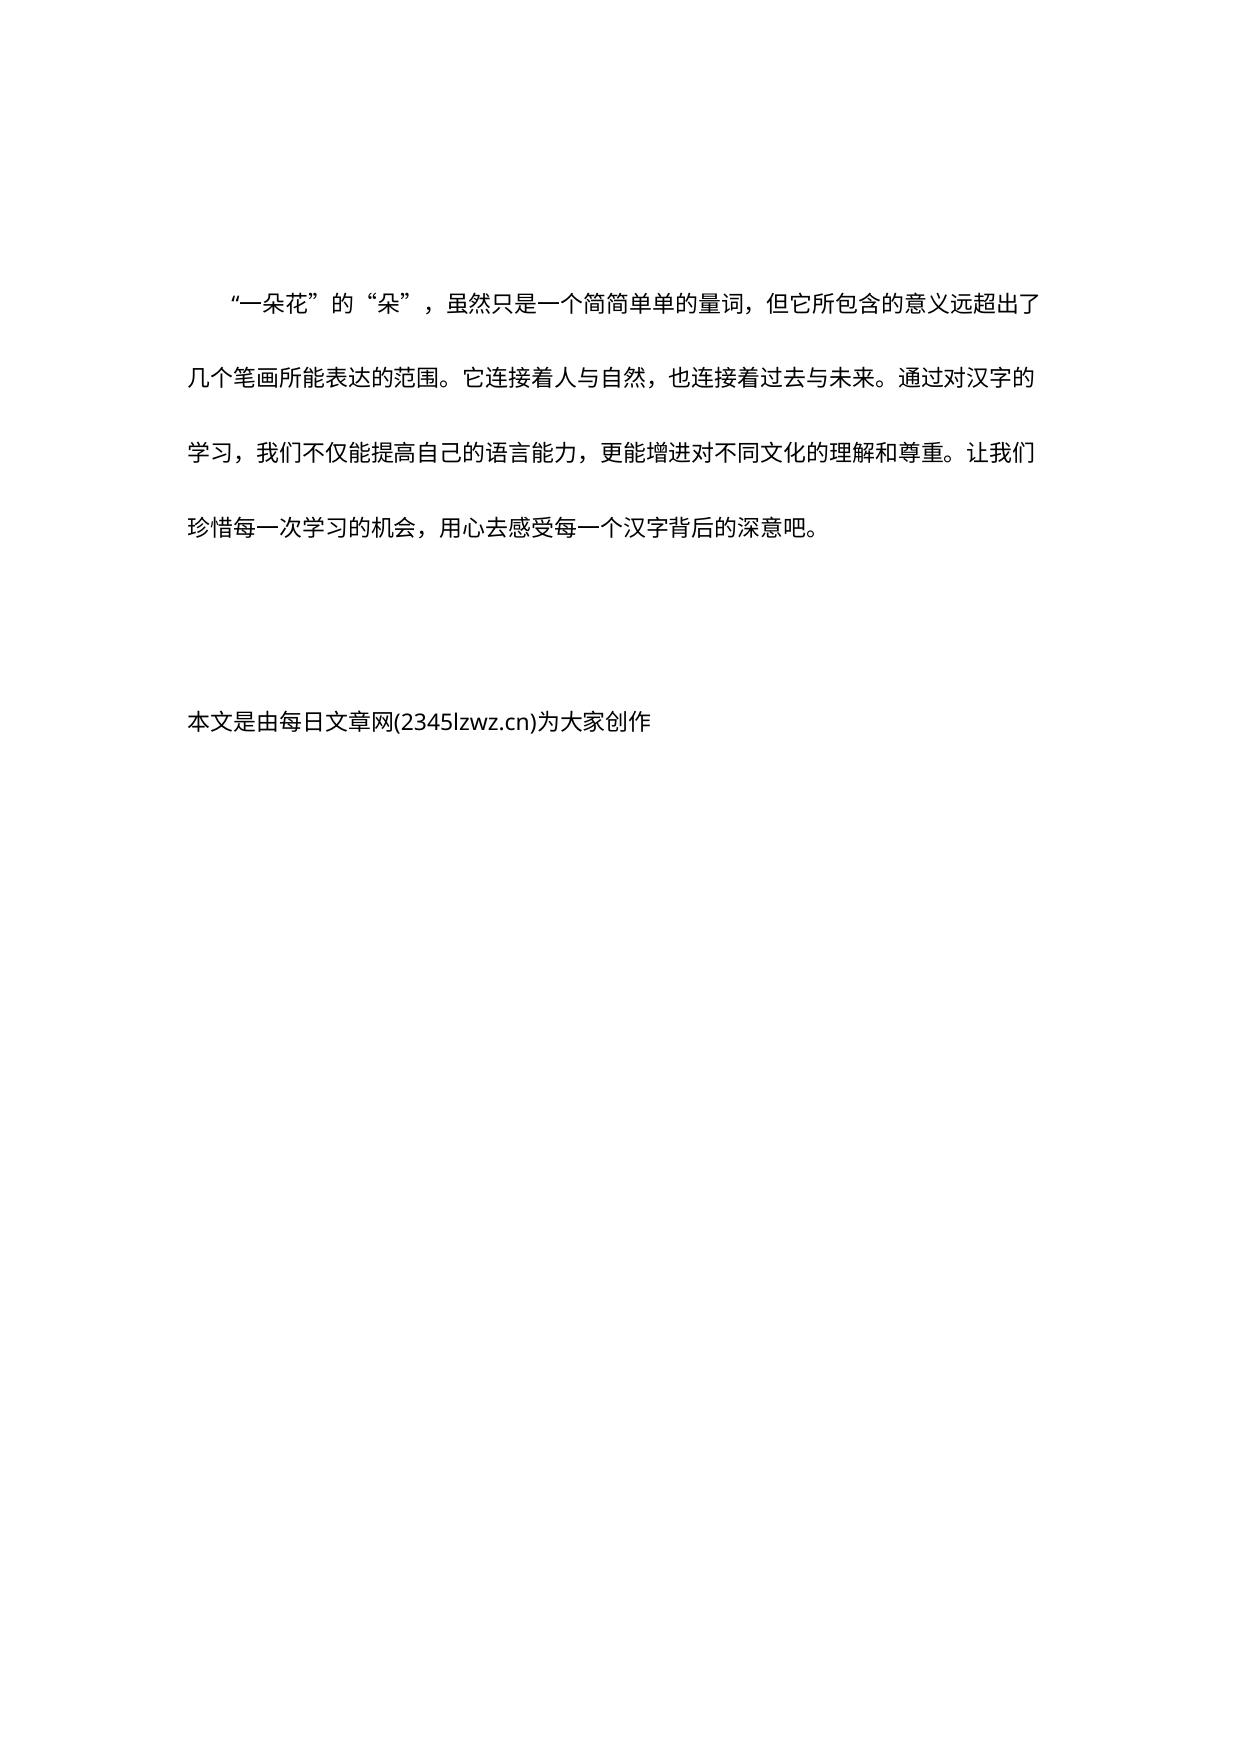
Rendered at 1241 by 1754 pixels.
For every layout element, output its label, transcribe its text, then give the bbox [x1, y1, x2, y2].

text “一朵花”的“朵”，虽然只是一个简简单单的量词，但它所包含的意义远超出了几个笔画所能表达的范围。它连接着人与自然，也连接着过去与未来。通过对汉字的学习，我们不仅能提高自己的语言能力，更能增进对不同文化的理解和尊重。让我们珍惜每一次学习的机会，用心去感受每一个汉字背后的深意吧。 [187, 270, 1053, 559]
text 本文是由每日文章网(2345lzwz.cn)为大家创作 [187, 688, 1053, 753]
